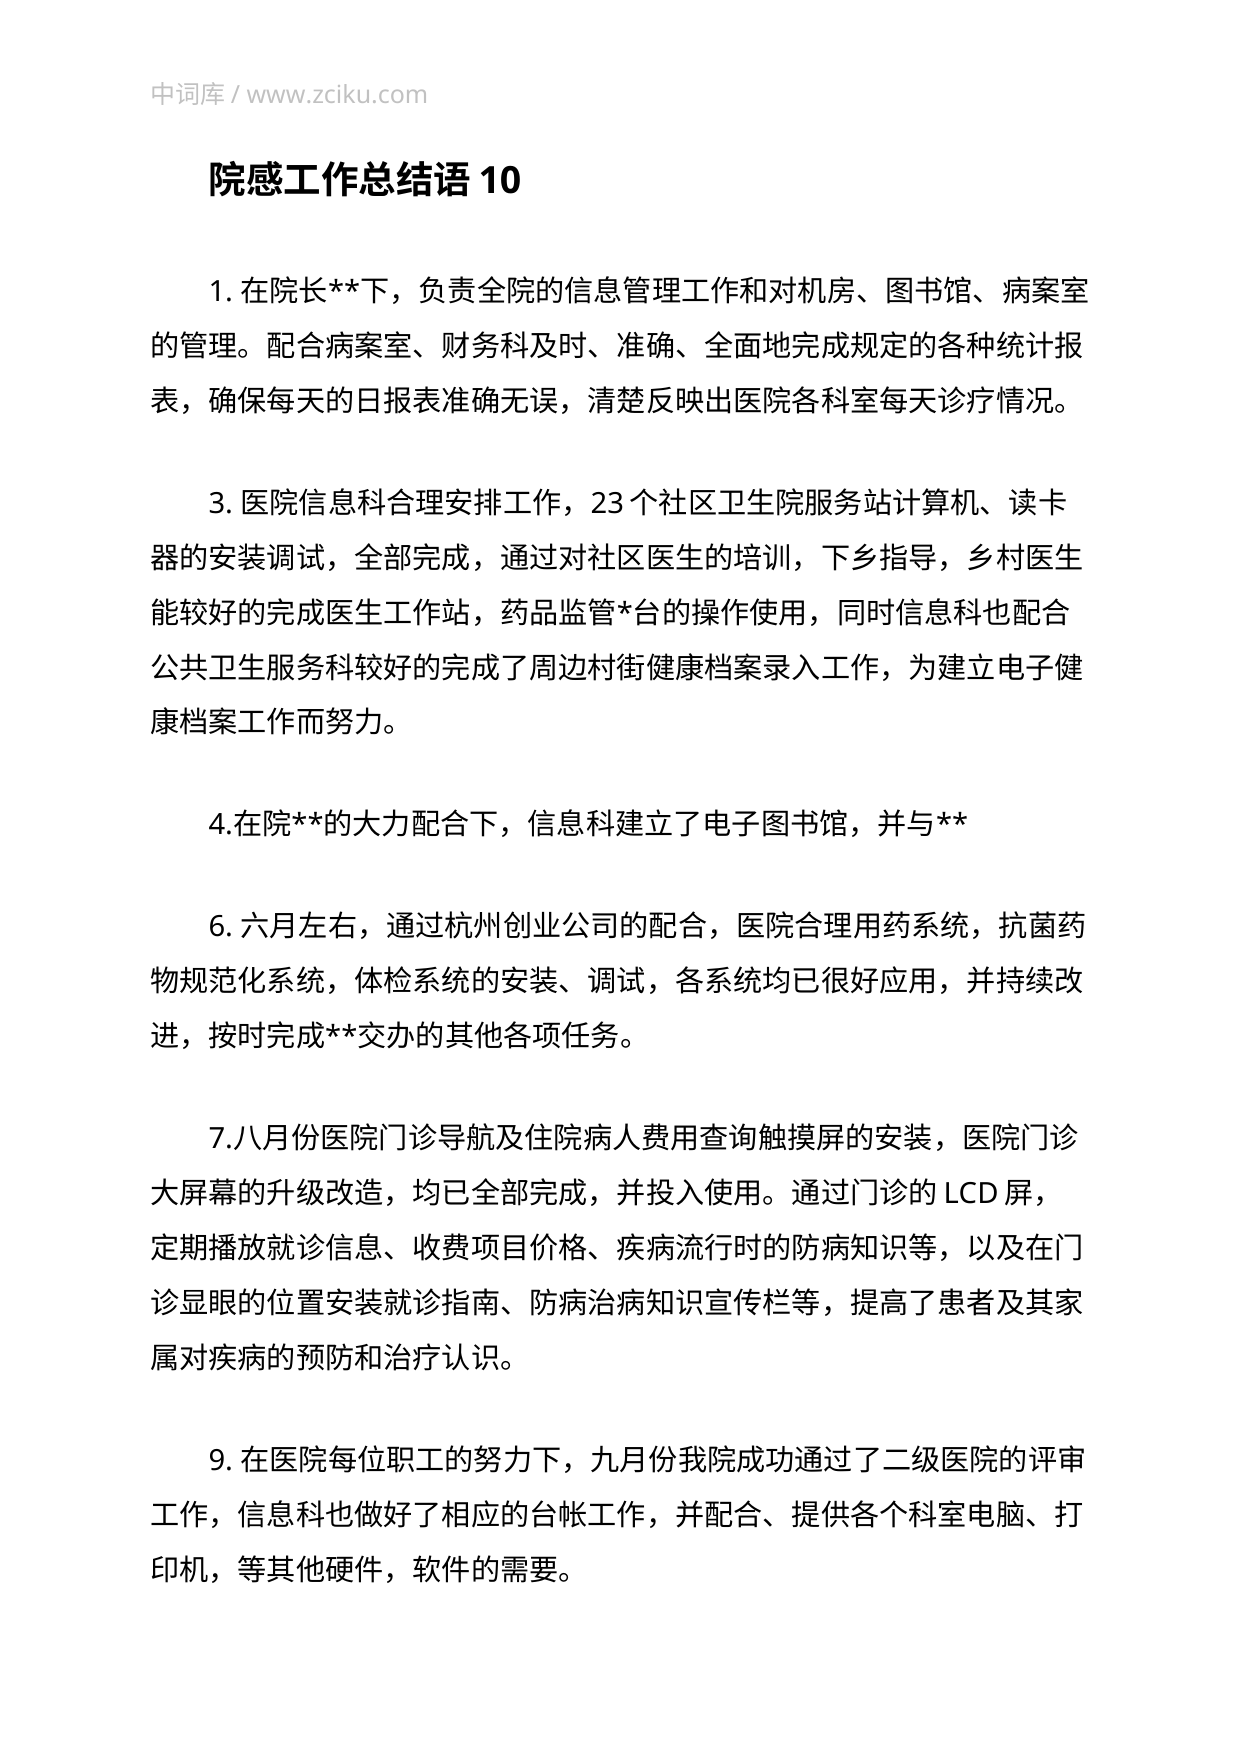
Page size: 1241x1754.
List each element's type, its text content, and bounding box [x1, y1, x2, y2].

text 6. 六月左右，通过杭州创业公司的配合，医院合理用药系统，抗菌药物规范化系统，体检系统的安装、调试，各系统均已很好应用，并持续改进，按时完成**交办的其他各项任务。 [150, 903, 1090, 1055]
text 院感工作总结语10 [150, 150, 1090, 204]
text 4.在院**的大力配合下，信息科建立了电子图书馆，并与** [150, 801, 1090, 843]
text 3. 医院信息科合理安排工作，23个社区卫生院服务站计算机、读卡器的安装调试，全部完成，通过对社区医生的培训，下乡指导，乡村医生能较好的完成医生工作站，药品监管*台的操作使用，同时信息科也配合公共卫生服务科较好的完成了周边村街健康档案录入工作，为建立电子健康档案工作而努力。 [150, 479, 1090, 741]
text 7.八月份医院门诊导航及住院病人费用查询触摸屏的安装，医院门诊大屏幕的升级改造，均已全部完成，并投入使用。通过门诊的LCD屏，定期播放就诊信息、收费项目价格、疾病流行时的防病知识等，以及在门诊显眼的位置安装就诊指南、防病治病知识宣传栏等，提高了患者及其家属对疾病的预防和治疗认识。 [150, 1115, 1090, 1377]
text 1. 在院长**下，负责全院的信息管理工作和对机房、图书馆、病案室的管理。配合病案室、财务科及时、准确、全面地完成规定的各种统计报表，确保每天的日报表准确无误，清楚反映出医院各科室每天诊疗情况。 [150, 268, 1090, 420]
text 9. 在医院每位职工的努力下，九月份我院成功通过了二级医院的评审工作，信息科也做好了相应的台帐工作，并配合、提供各个科室电脑、打印机，等其他硬件，软件的需要。 [150, 1436, 1090, 1588]
